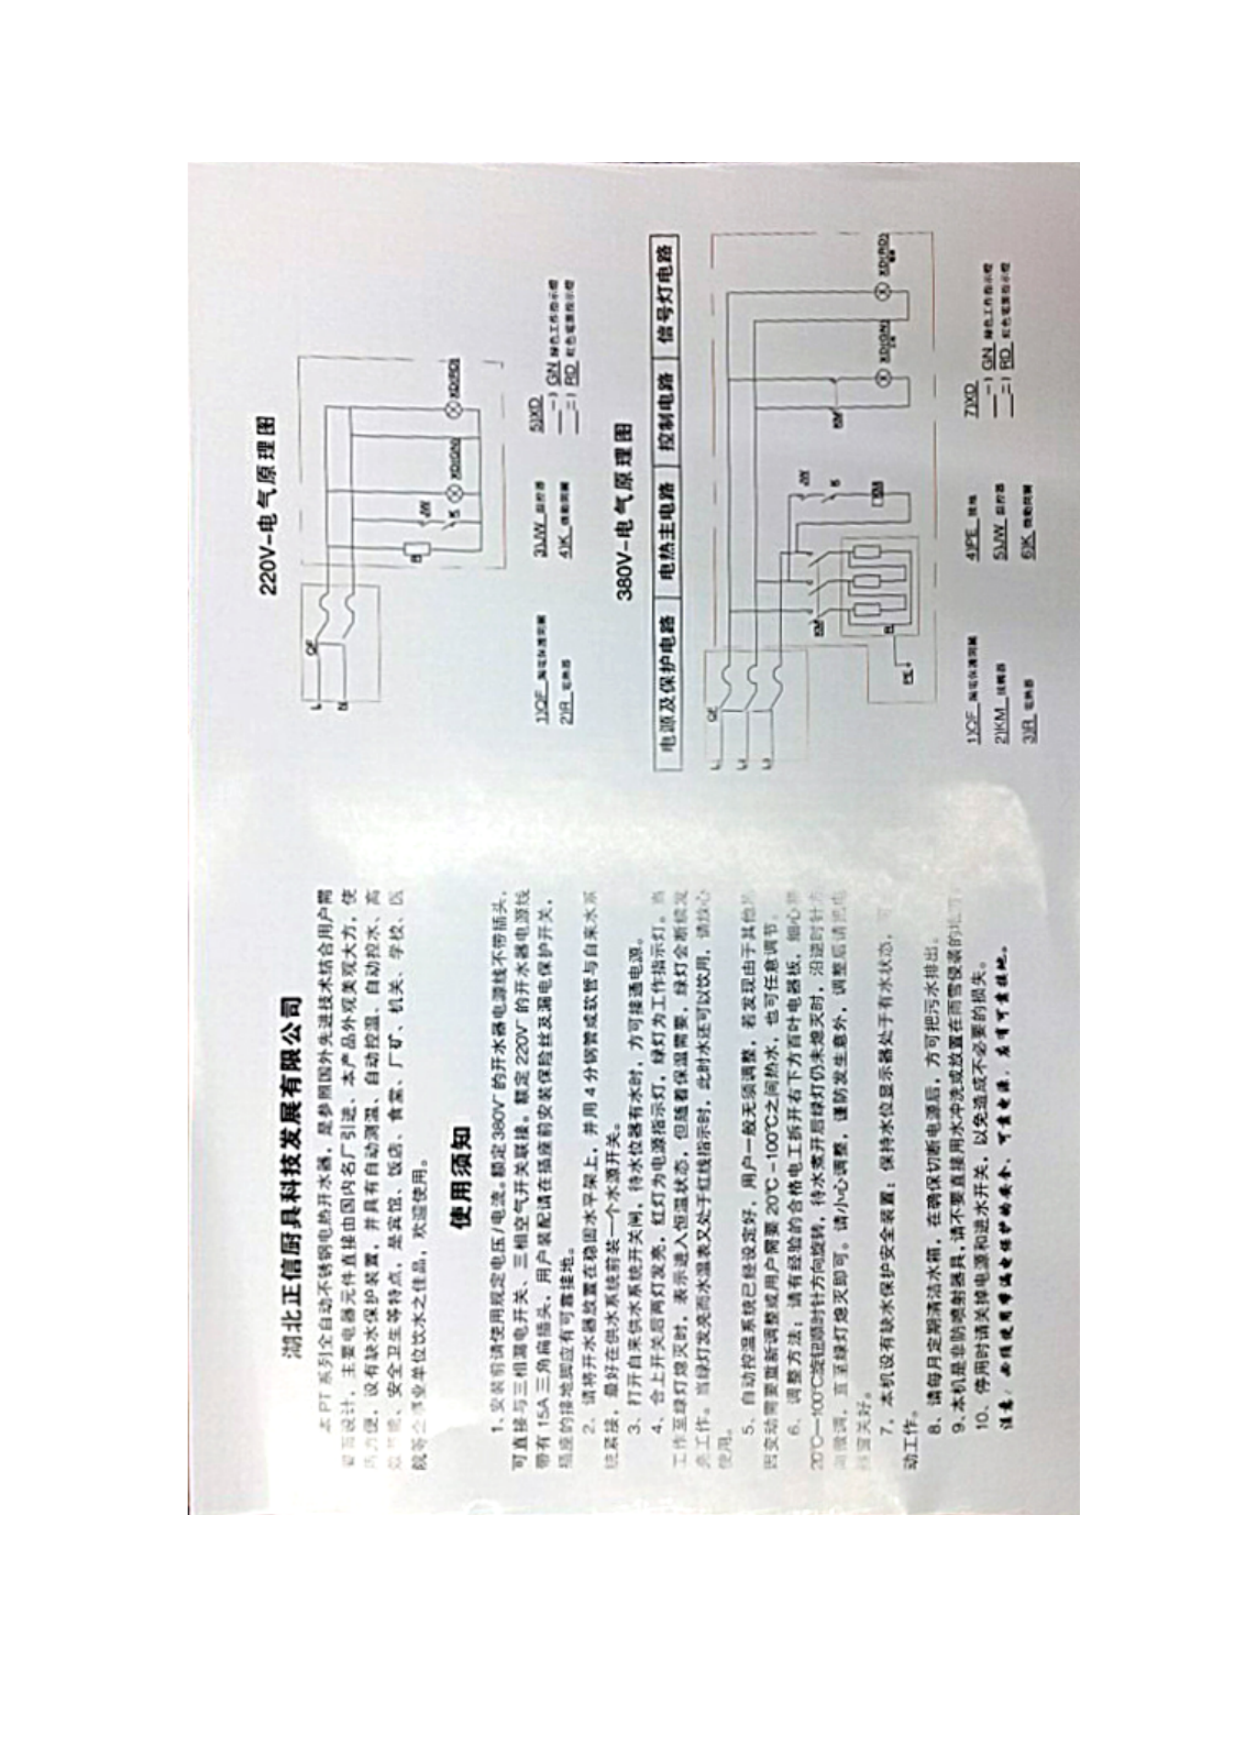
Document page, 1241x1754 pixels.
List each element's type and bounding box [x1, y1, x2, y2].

picture [189, 163, 1080, 1515]
